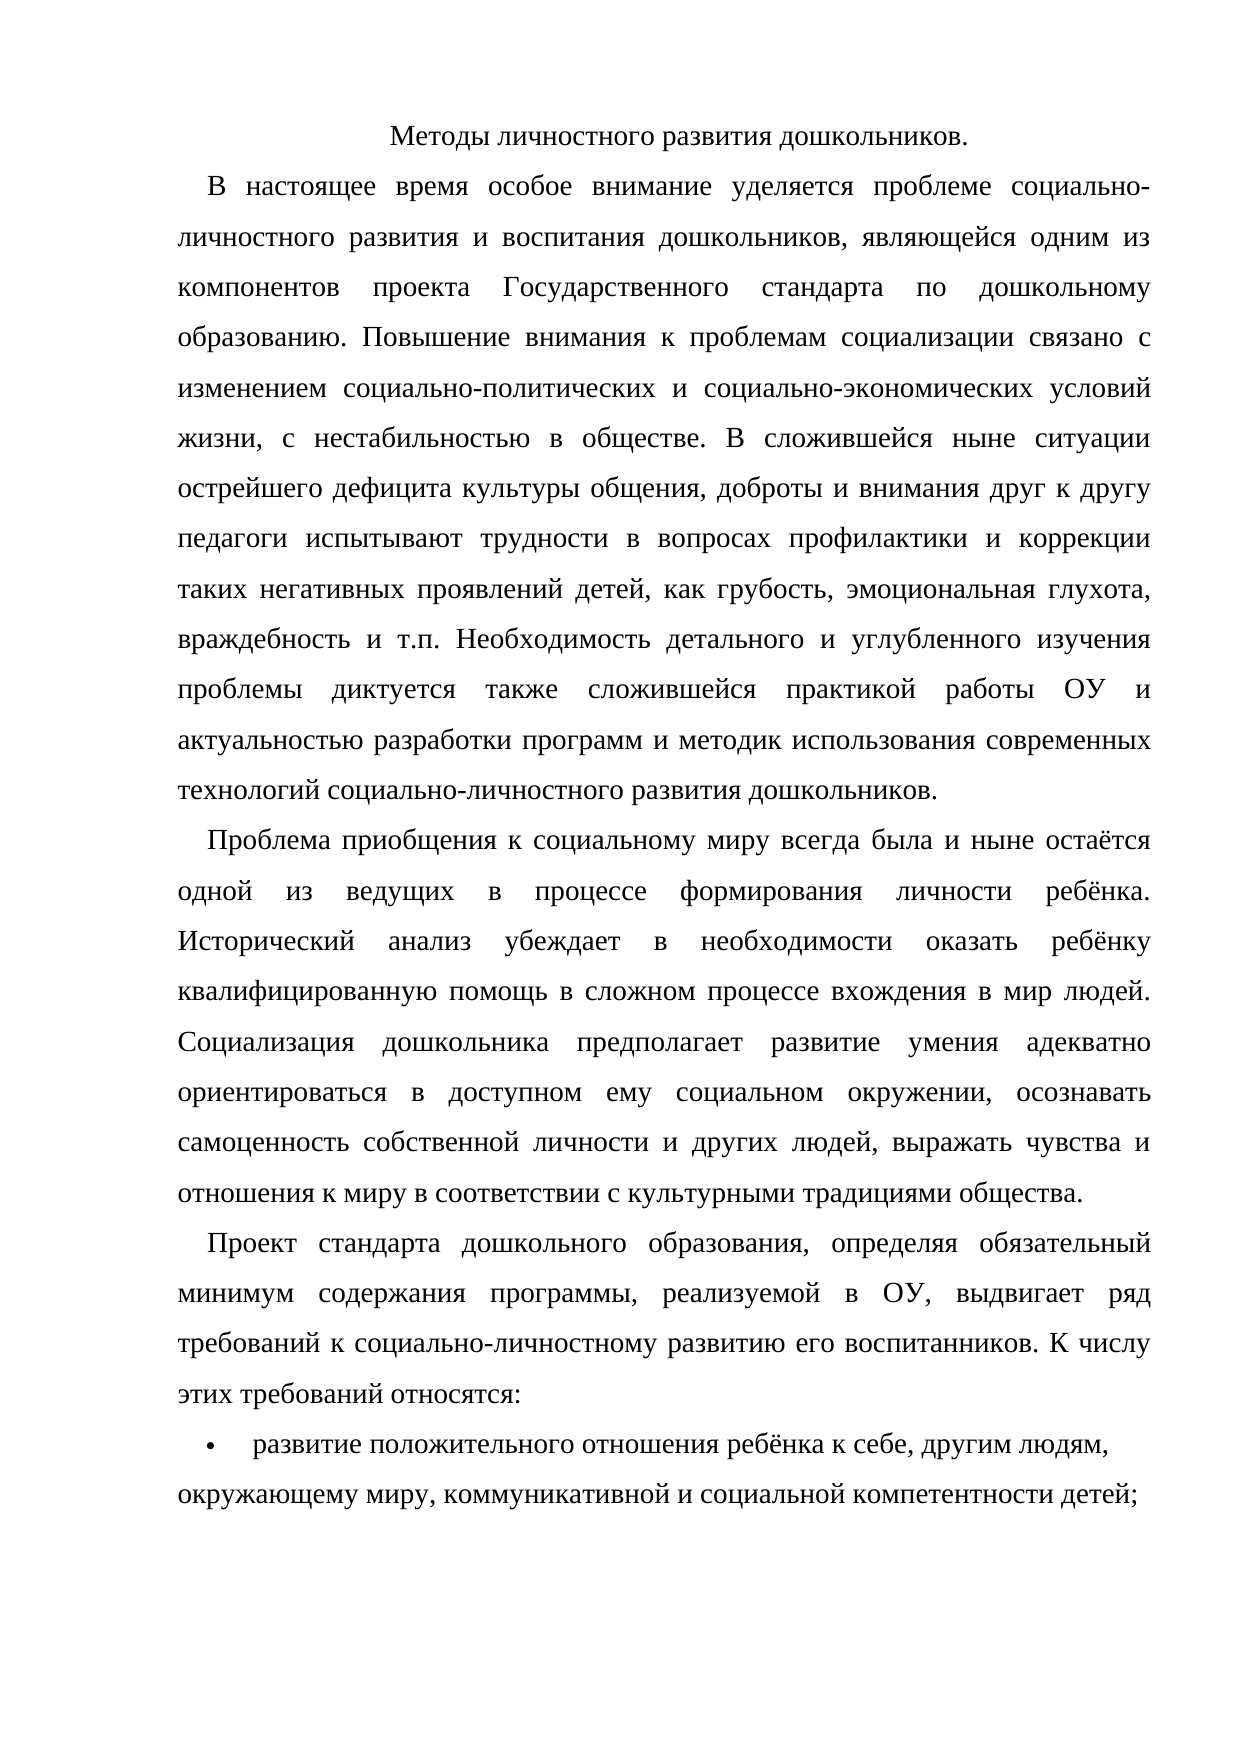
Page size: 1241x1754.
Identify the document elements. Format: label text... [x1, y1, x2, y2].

text Проект стандарта дошкольного образования, определяя обязательный минимум содержания программы, реализуемой в ОУ, выдвигает ряд требований к социально-личностному развитию его воспитанников. К числу этих требований относятся: [177, 1225, 1152, 1409]
list развитие положительного отношения ребёнка к себе, другим людям, окружающему миру, коммуникативной и социальной компетентности детей; [177, 1426, 1152, 1510]
text Проблема приобщения к социальному миру всегда была и ныне остаётся одной из ведущих в процессе формирования личности ребёнка. Исторический анализ убеждает в необходимости оказать ребёнку квалифицированную помощь в сложном процессе вхождения в мир людей. Социализация дошкольника предполагает развитие умения адекватно ориентироваться в доступном ему социальном окружении, осознавать самоценность собственной личности и других людей, выражать чувства и отношения к миру в соответствии с культурными традициями общества. [177, 822, 1152, 1208]
text Методы личностного развития дошкольников. [177, 118, 1152, 152]
text В настоящее время особое внимание уделяется проблеме социально-личностного развития и воспитания дошкольников, являющейся одним из компонентов проекта Государственного стандарта по дошкольному образованию. Повышение внимания к проблемам социализации связано с изменением социально-политических и социально-экономических условий жизни, с нестабильностью в обществе. В сложившейся ныне ситуации острейшего дефицита культуры общения, доброты и внимания друг к другу педагоги испытывают трудности в вопросах профилактики и коррекции таких негативных проявлений детей, как грубость, эмоциональная глухота, враждебность и т.п. Необходимость детального и углубленного изучения проблемы диктуется также сложившейся практикой работы ОУ и актуальностью разработки программ и методик использования современных технологий социально-личностного развития дошкольников. [177, 168, 1152, 806]
